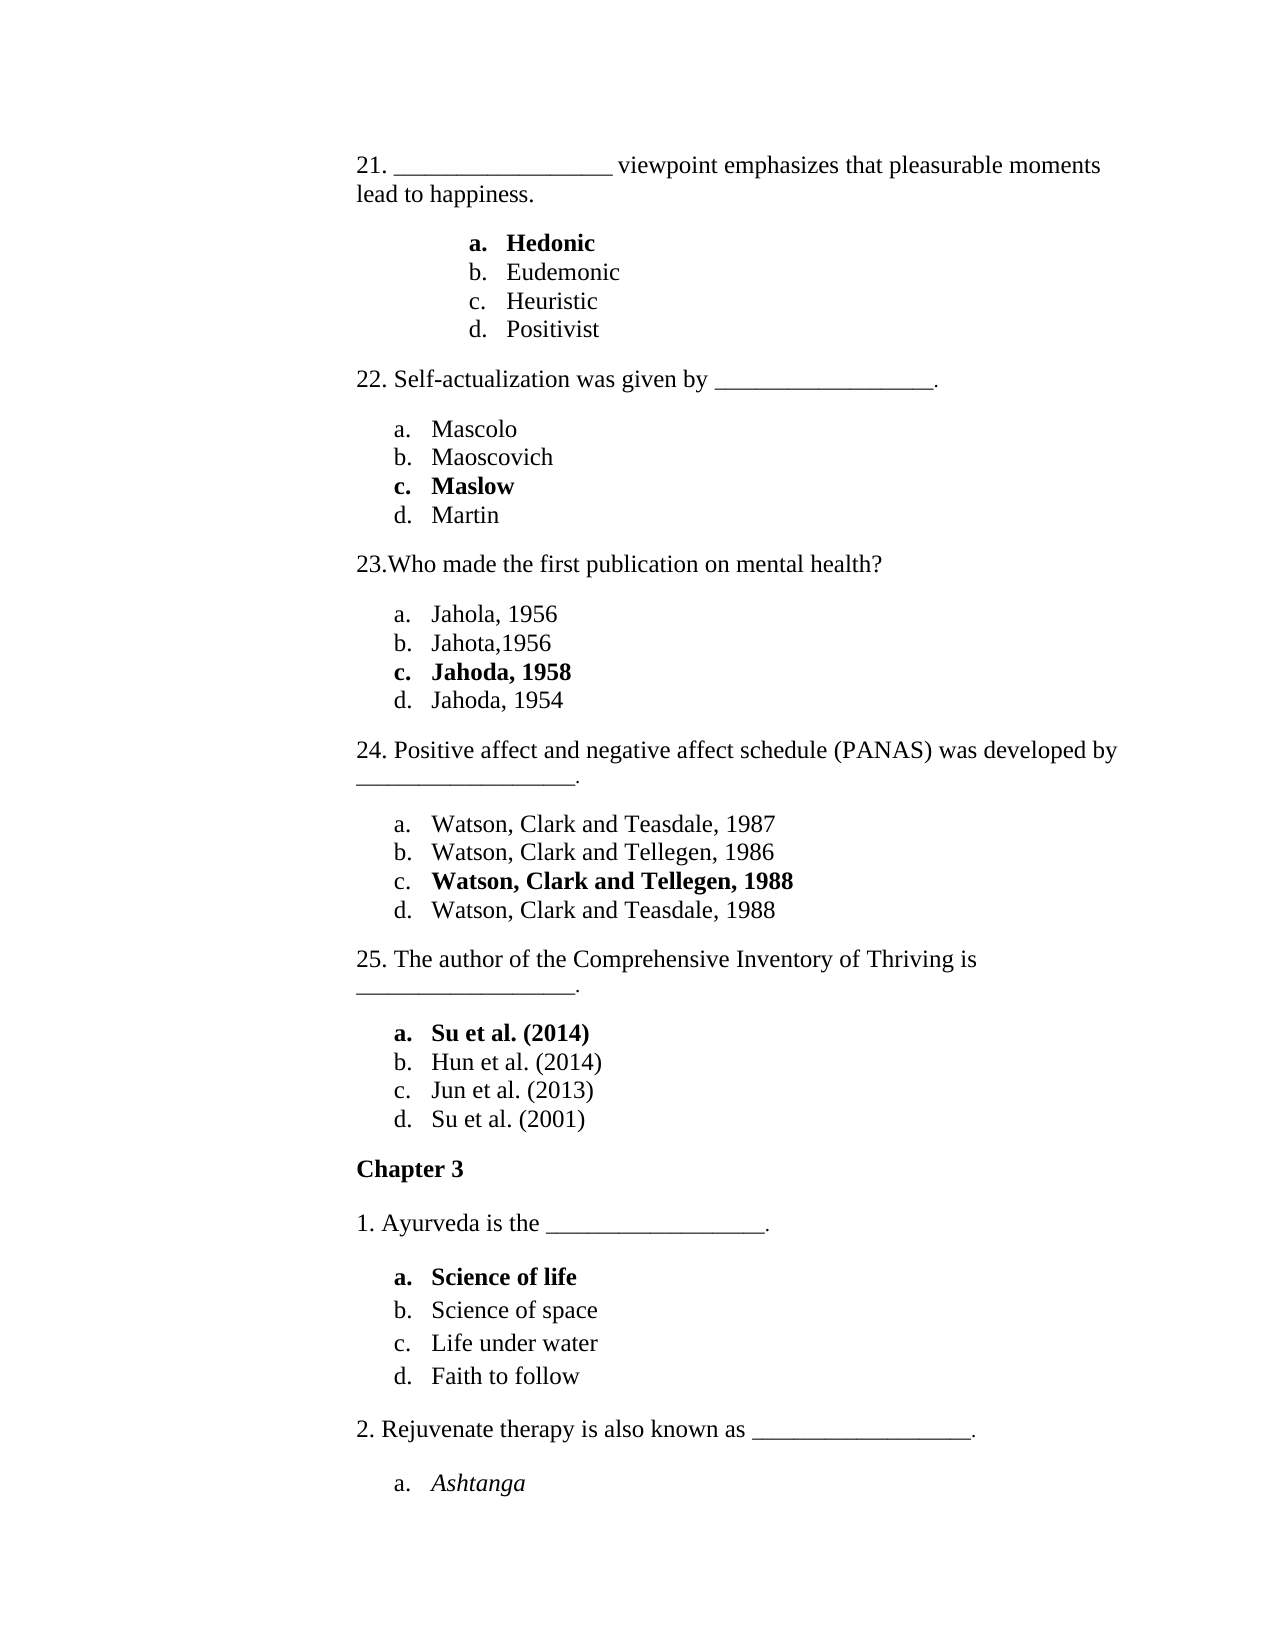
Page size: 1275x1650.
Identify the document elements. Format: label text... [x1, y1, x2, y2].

text 25. The author of the Comprehensive Inventory of Thriving is _____________________. [356, 944, 1125, 997]
list Life under water [394, 1328, 1125, 1356]
text 1. Ayurveda is the _____________________. [356, 1208, 1125, 1237]
list Jahoda, 1958 [394, 657, 1125, 685]
text 22. Self-actualization was given by _____________________. [356, 364, 1125, 393]
list Watson, Clark and Tellegen, 1988 [394, 866, 1125, 895]
list Martin [394, 500, 1125, 529]
text 21. _____________________ viewpoint emphasizes that pleasurable moments lead to happiness. [356, 150, 1125, 207]
list Jahola, 1956 [394, 599, 1125, 628]
text 24. Positive affect and negative affect schedule (PANAS) was developed by _____________________. [356, 735, 1125, 788]
list Hun et al. (2014) [394, 1047, 1125, 1076]
list Jahoda, 1954 [394, 685, 1125, 714]
list Su et al. (2001) [394, 1104, 1125, 1133]
list Hedonic [469, 228, 1125, 257]
list Faith to follow [394, 1361, 1125, 1389]
list Watson, Clark and Tellegen, 1986 [394, 837, 1125, 866]
list Eudemonic [469, 257, 1125, 286]
text 2. Rejuvenate therapy is also known as _____________________. [356, 1414, 1125, 1443]
text Chapter 3 [356, 1154, 1125, 1183]
list Heuristic [469, 286, 1125, 314]
list Su et al. (2014) [394, 1018, 1125, 1047]
list Maslow [394, 471, 1125, 500]
list Maoscovich [394, 442, 1125, 471]
list Jun et al. (2013) [394, 1076, 1125, 1104]
list Positivist [469, 314, 1125, 343]
list Watson, Clark and Teasdale, 1988 [394, 895, 1125, 924]
text 23.Who made the first publication on mental health? [356, 549, 1125, 578]
list Science of space [394, 1295, 1125, 1323]
list Ashtanga [394, 1468, 1125, 1497]
list Mascolo [394, 414, 1125, 442]
list Jahota,1956 [394, 628, 1125, 657]
list Science of life [394, 1262, 1125, 1290]
list Watson, Clark and Teasdale, 1987 [394, 809, 1125, 837]
